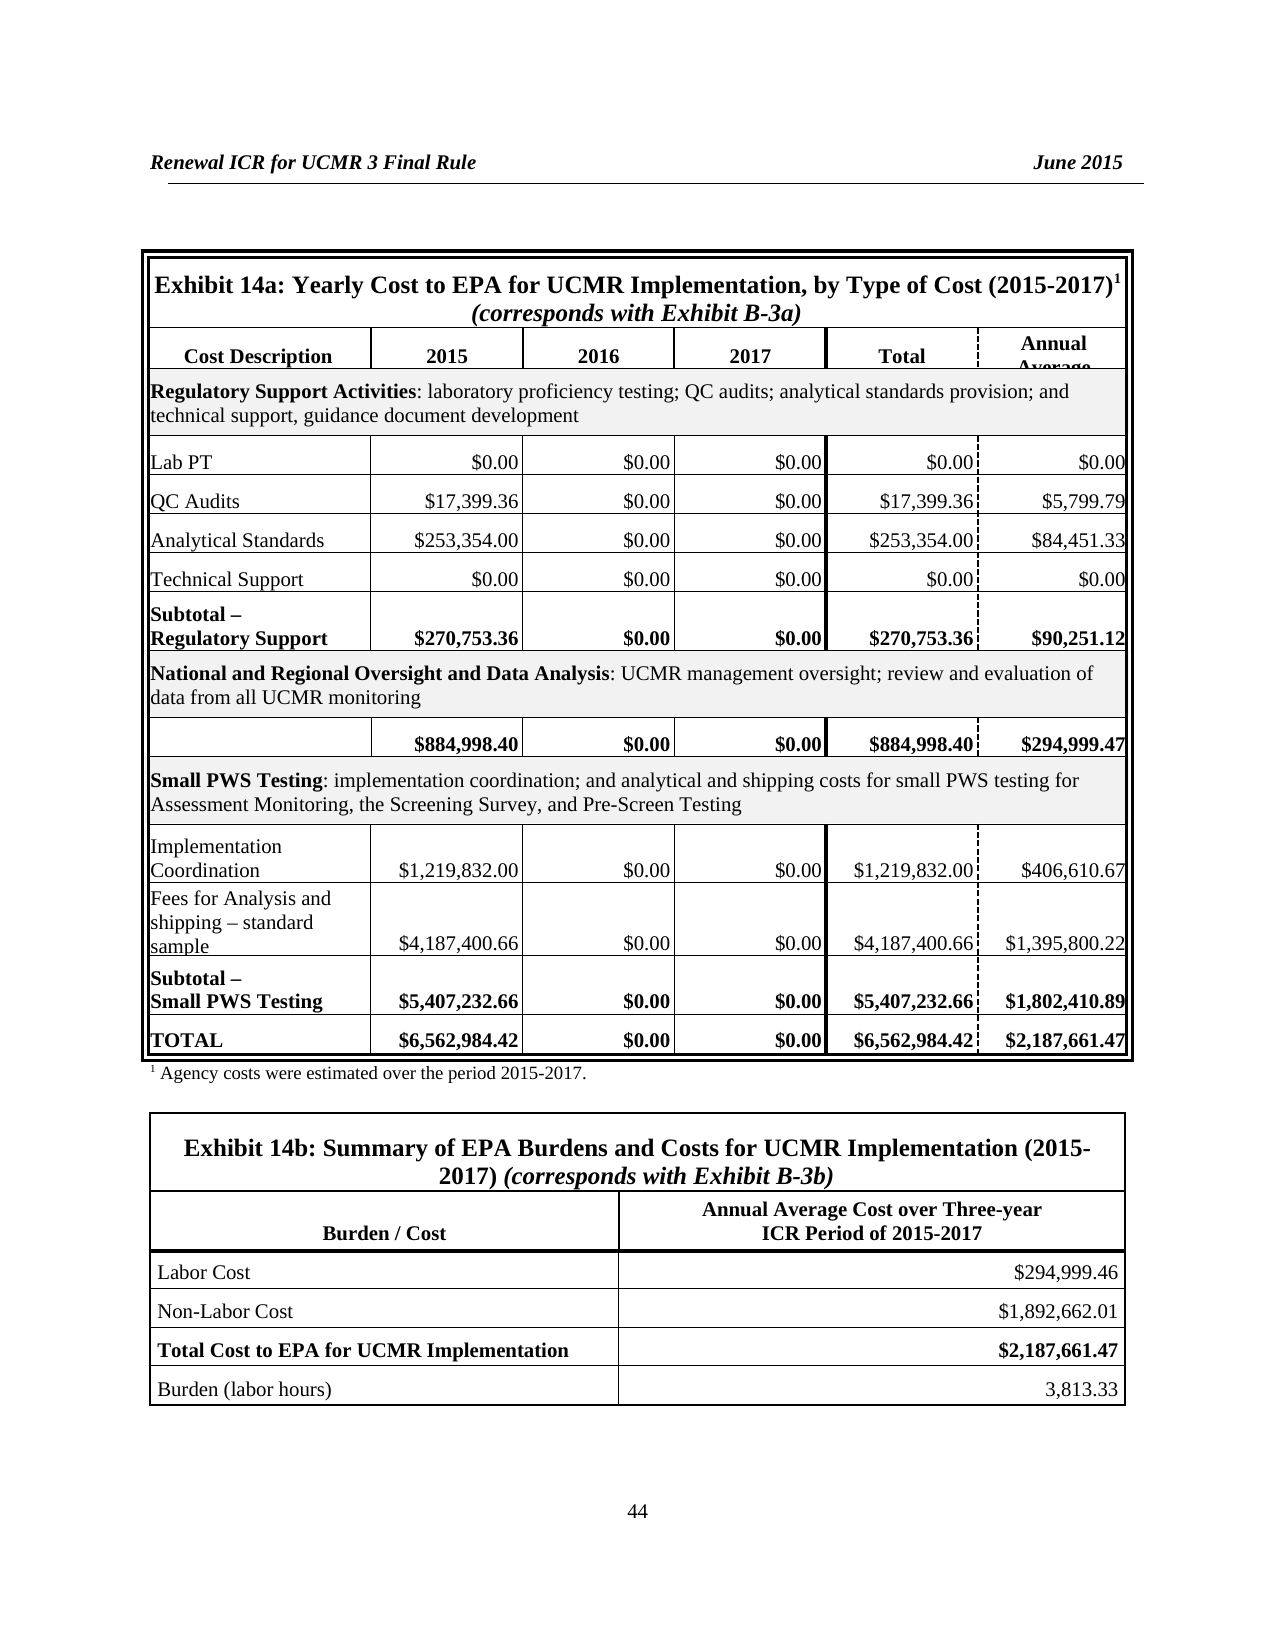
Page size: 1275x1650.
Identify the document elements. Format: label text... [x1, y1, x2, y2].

table_cell $0.00 [675, 475, 824, 513]
table_cell Burden / Cost [151, 1192, 618, 1248]
table_cell $17,399.36 [828, 475, 978, 513]
table_cell $0.00 [523, 514, 674, 552]
table_cell $270,753.36 [828, 592, 978, 649]
table_cell Subtotal – Regulatory Support [150, 592, 370, 649]
table_cell 2015 [372, 328, 522, 368]
table_cell $884,998.40 [372, 718, 522, 756]
table_cell $4,187,400.66 [371, 883, 522, 955]
table_cell 3,813.33 [619, 1366, 1124, 1404]
table_cell $0.00 [675, 1015, 824, 1052]
table_cell $5,799.79 [978, 475, 1125, 513]
table_cell Analytical Standards [150, 514, 370, 552]
table_cell Non-Labor Cost [151, 1289, 618, 1326]
table_cell Total Cost to EPA for UCMR Implementation [151, 1328, 618, 1365]
table_cell $253,354.00 [371, 514, 522, 552]
table_cell 2017 [675, 328, 824, 368]
table_cell $0.00 [523, 825, 674, 882]
table_cell $6,562,984.42 [828, 1015, 978, 1052]
table_cell Labor Cost [151, 1253, 618, 1287]
table_cell Total [828, 328, 978, 368]
table_cell $0.00 [523, 1015, 674, 1052]
table_cell $0.00 [523, 475, 674, 513]
table_cell Lab PT [150, 436, 370, 474]
table_cell $0.00 [675, 436, 824, 474]
table_cell $0.00 [675, 825, 824, 882]
table_cell Burden (labor hours) [151, 1366, 618, 1404]
table_cell $253,354.00 [828, 514, 978, 552]
table_cell $0.00 [523, 956, 674, 1013]
table_cell Implementation Coordination [150, 825, 370, 882]
table_cell TOTAL [150, 1015, 370, 1052]
table_cell $90,251.12 [978, 592, 1125, 649]
table_cell Technical Support [150, 553, 370, 591]
text 1 Agency costs were estimated over the period 2015-2017. [150, 1062, 1125, 1083]
table_cell $0.00 [371, 436, 522, 474]
table_cell $84,451.33 [978, 514, 1125, 552]
table_cell $1,892,662.01 [619, 1289, 1124, 1326]
table_cell $0.00 [828, 436, 978, 474]
table_cell $294,999.47 [978, 718, 1125, 756]
table_cell Subtotal – Small PWS Testing [150, 956, 370, 1013]
table_cell $4,187,400.66 [828, 883, 978, 955]
table_cell $406,610.67 [978, 825, 1125, 882]
table_cell $0.00 [675, 514, 824, 552]
table_cell $2,187,661.47 [619, 1328, 1124, 1365]
table_cell [150, 718, 371, 756]
table_cell $1,802,410.89 [978, 956, 1125, 1013]
table_cell $0.00 [675, 718, 824, 756]
table_header Exhibit 14b: Summary of EPA Burdens and Costs for UCMR Implementation (2015-2017) (corresponds with Exhibit B-3b) [151, 1114, 1124, 1190]
table_cell $0.00 [523, 553, 674, 591]
table_cell $2,187,661.47 [978, 1015, 1125, 1052]
table_cell $0.00 [523, 883, 674, 955]
table_cell $5,407,232.66 [828, 956, 978, 1013]
table_cell 2016 [524, 328, 673, 368]
table_cell $0.00 [675, 592, 824, 649]
table_cell $0.00 [978, 436, 1125, 474]
table_cell $0.00 [675, 956, 824, 1013]
table_cell $270,753.36 [371, 592, 522, 649]
table_cell $17,399.36 [371, 475, 522, 513]
table_cell $1,219,832.00 [371, 825, 522, 882]
table_cell Annual Average [978, 328, 1125, 368]
table_cell Regulatory Support Activities: laboratory proficiency testing; QC audits; analytical standards provision; and technical support, guidance document development [150, 369, 1125, 435]
table_cell Annual Average Cost over Three-year ICR Period of 2015-2017 [620, 1192, 1124, 1248]
table_cell $1,395,800.22 [978, 883, 1125, 955]
table_cell $0.00 [978, 553, 1125, 591]
table_cell $0.00 [675, 883, 824, 955]
table_cell $0.00 [371, 553, 522, 591]
table_cell Cost Description [150, 328, 370, 368]
table_cell QC Audits [150, 475, 370, 513]
table_header Exhibit 14a: Yearly Cost to EPA for UCMR Implementation, by Type of Cost (2015-2017)1 (corresponds with Exhibit B-3a) [145, 253, 1129, 327]
table_cell $1,219,832.00 [828, 825, 978, 882]
table_cell $0.00 [675, 553, 824, 591]
table_cell National and Regional Oversight and Data Analysis: UCMR management oversight; review and evaluation of data from all UCMR monitoring [150, 651, 1125, 717]
table_cell $0.00 [523, 592, 674, 649]
table_cell Fees for Analysis and shipping – standard sample [150, 883, 370, 955]
table_cell $0.00 [523, 718, 674, 756]
table_cell Small PWS Testing: implementation coordination; and analytical and shipping costs for small PWS testing for Assessment Monitoring, the Screening Survey, and Pre-Screen Testing [150, 757, 1125, 823]
table_cell $0.00 [523, 436, 674, 474]
table_cell $6,562,984.42 [371, 1015, 522, 1052]
table_cell $884,998.40 [828, 718, 978, 756]
table_cell $294,999.46 [619, 1253, 1124, 1287]
table_cell $0.00 [828, 553, 978, 591]
table_cell $5,407,232.66 [371, 956, 522, 1013]
